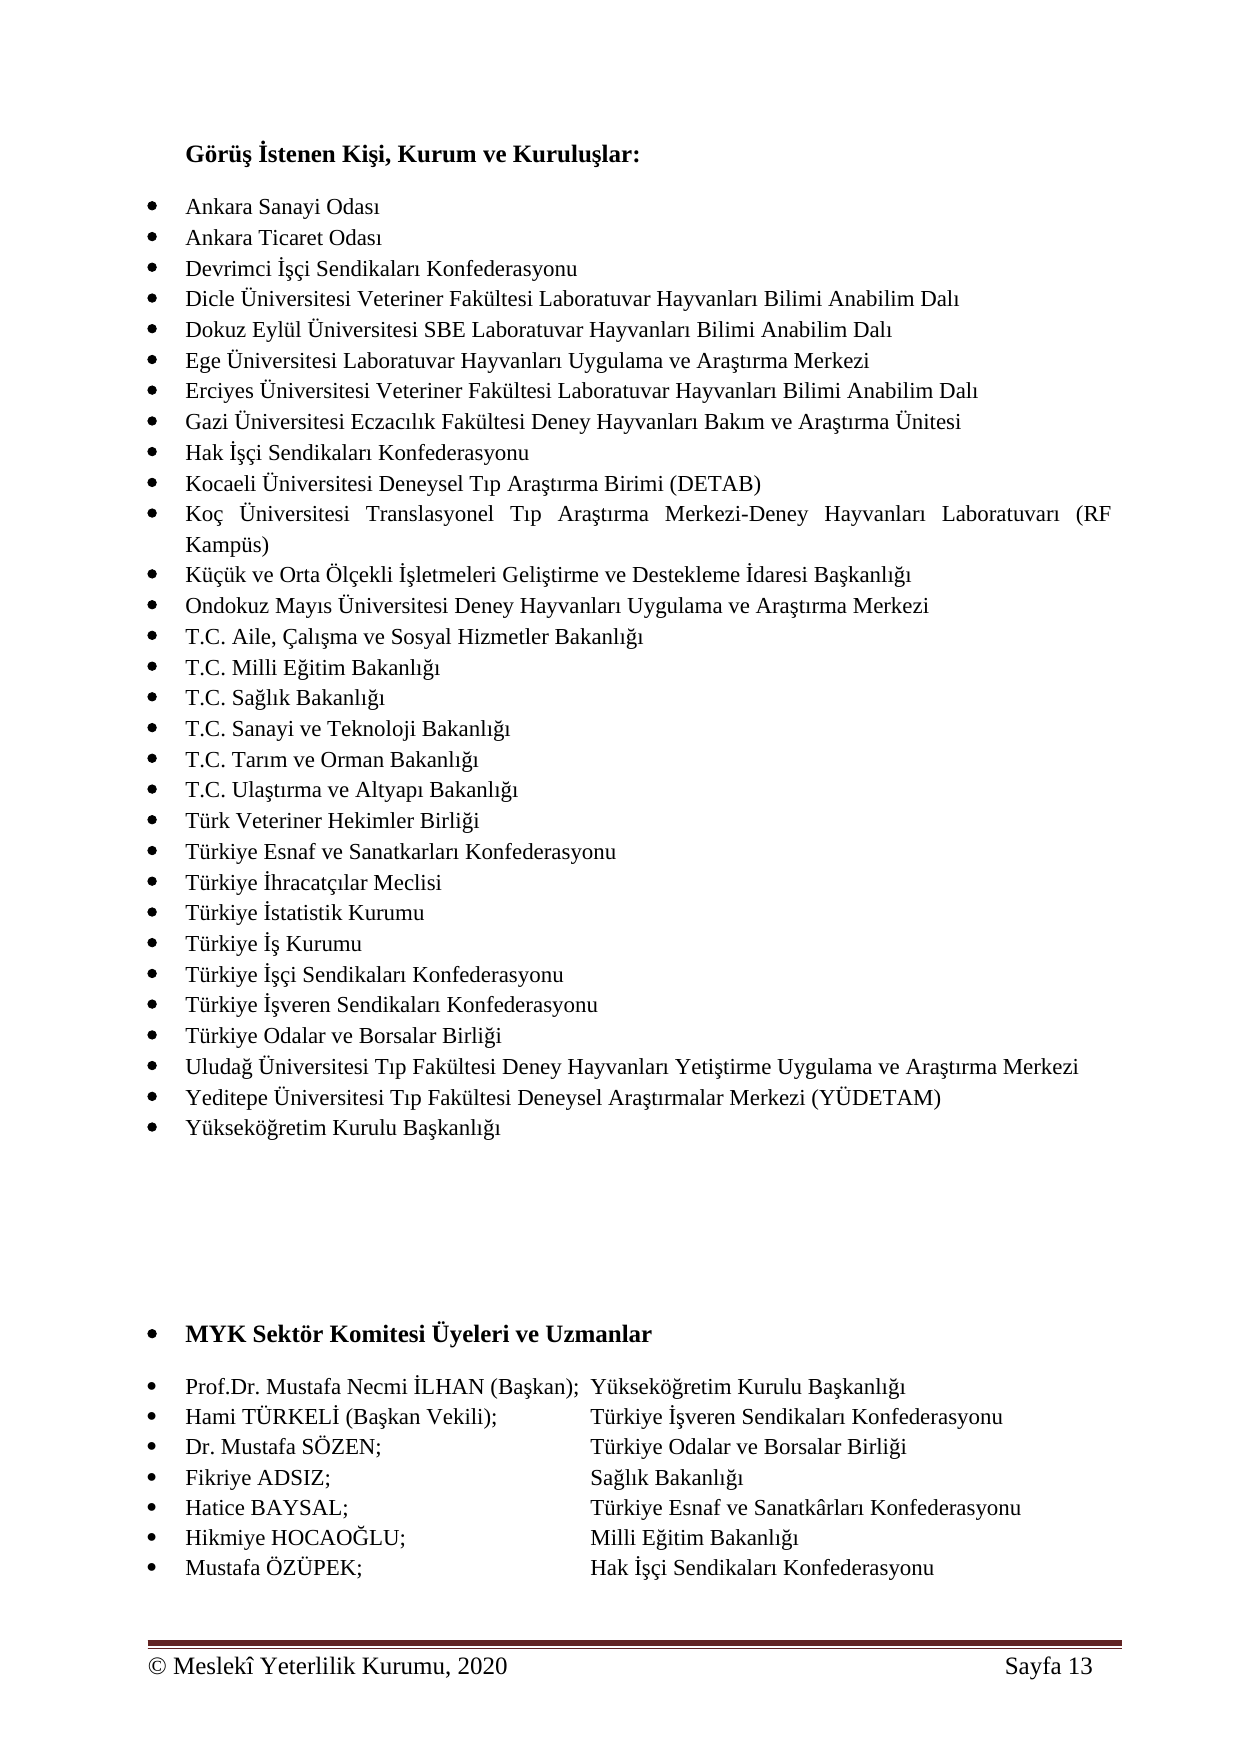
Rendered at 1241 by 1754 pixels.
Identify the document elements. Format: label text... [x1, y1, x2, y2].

list Prof.Dr. Mustafa Necmi İLHAN (Başkan); Yükseköğretim Kurulu Başkanlığı [148, 1373, 1113, 1399]
list Devrimci İşçi Sendikaları Konfederasyonu [148, 255, 1113, 281]
list Fikriye ADSIZ; Sağlık Bakanlığı [148, 1464, 1113, 1490]
list T.C. Sanayi ve Teknoloji Bakanlığı [148, 715, 1113, 742]
list Ankara Ticaret Odası [148, 224, 1113, 251]
list Kocaeli Üniversitesi Deneysel Tıp Araştırma Birimi (DETAB) [148, 470, 1113, 497]
text Görüş İstenen Kişi, Kurum ve Kuruluşlar: [185, 139, 1113, 168]
list Türkiye İşçi Sendikaları Konfederasyonu [148, 961, 1113, 988]
list Türkiye Odalar ve Borsalar Birliği [148, 1022, 1113, 1049]
list Küçük ve Orta Ölçekli İşletmeleri Geliştirme ve Destekleme İdaresi Başkanlığı [148, 561, 1113, 588]
list Türkiye İhracatçılar Meclisi [148, 869, 1113, 895]
list Uludağ Üniversitesi Tıp Fakültesi Deney Hayvanları Yetiştirme Uygulama ve Araştırma Merkezi [148, 1053, 1113, 1080]
list Türkiye Esnaf ve Sanatkarları Konfederasyonu [148, 838, 1113, 865]
list Ondokuz Mayıs Üniversitesi Deney Hayvanları Uygulama ve Araştırma Merkezi [148, 592, 1113, 619]
list Hak İşçi Sendikaları Konfederasyonu [148, 439, 1113, 466]
list T.C. Milli Eğitim Bakanlığı [148, 653, 1113, 680]
list Hatice BAYSAL; Türkiye Esnaf ve Sanatkârları Konfederasyonu [148, 1494, 1113, 1520]
list Dicle Üniversitesi Veteriner Fakültesi Laboratuvar Hayvanları Bilimi Anabilim Dalı [148, 285, 1113, 312]
list T.C. Aile, Çalışma ve Sosyal Hizmetler Bakanlığı [148, 623, 1113, 649]
list Ege Üniversitesi Laboratuvar Hayvanları Uygulama ve Araştırma Merkezi [148, 347, 1113, 374]
list Türkiye İstatistik Kurumu [148, 899, 1113, 926]
list Yeditepe Üniversitesi Tıp Fakültesi Deneysel Araştırmalar Merkezi (YÜDETAM) [148, 1084, 1113, 1111]
list T.C. Sağlık Bakanlığı [148, 684, 1113, 711]
list Mustafa ÖZÜPEK; Hak İşçi Sendikaları Konfederasyonu [148, 1554, 1113, 1581]
list Türkiye İş Kurumu [148, 930, 1113, 957]
list Hikmiye HOCAOĞLU; Milli Eğitim Bakanlığı [148, 1524, 1113, 1550]
list Hami TÜRKELİ (Başkan Vekili); Türkiye İşveren Sendikaları Konfederasyonu [148, 1403, 1113, 1429]
list MYK Sektör Komitesi Üyeleri ve Uzmanlar [148, 1319, 1113, 1348]
list Ankara Sanayi Odası [148, 193, 1113, 220]
list T.C. Ulaştırma ve Altyapı Bakanlığı [148, 776, 1113, 803]
list Koç Üniversitesi Translasyonel Tıp Araştırma Merkezi-Deney Hayvanları Laboratuvarı (RF Kampüs) [148, 501, 1113, 557]
list Türkiye İşveren Sendikaları Konfederasyonu [148, 992, 1113, 1018]
list Türk Veteriner Hekimler Birliği [148, 807, 1113, 834]
list Yükseköğretim Kurulu Başkanlığı [148, 1114, 1113, 1141]
list T.C. Tarım ve Orman Bakanlığı [148, 746, 1113, 772]
list Gazi Üniversitesi Eczacılık Fakültesi Deney Hayvanları Bakım ve Araştırma Ünitesi [148, 408, 1113, 435]
list Erciyes Üniversitesi Veteriner Fakültesi Laboratuvar Hayvanları Bilimi Anabilim Dalı [148, 378, 1113, 404]
list Dokuz Eylül Üniversitesi SBE Laboratuvar Hayvanları Bilimi Anabilim Dalı [148, 316, 1113, 343]
list Dr. Mustafa SÖZEN; Türkiye Odalar ve Borsalar Birliği [148, 1433, 1113, 1460]
